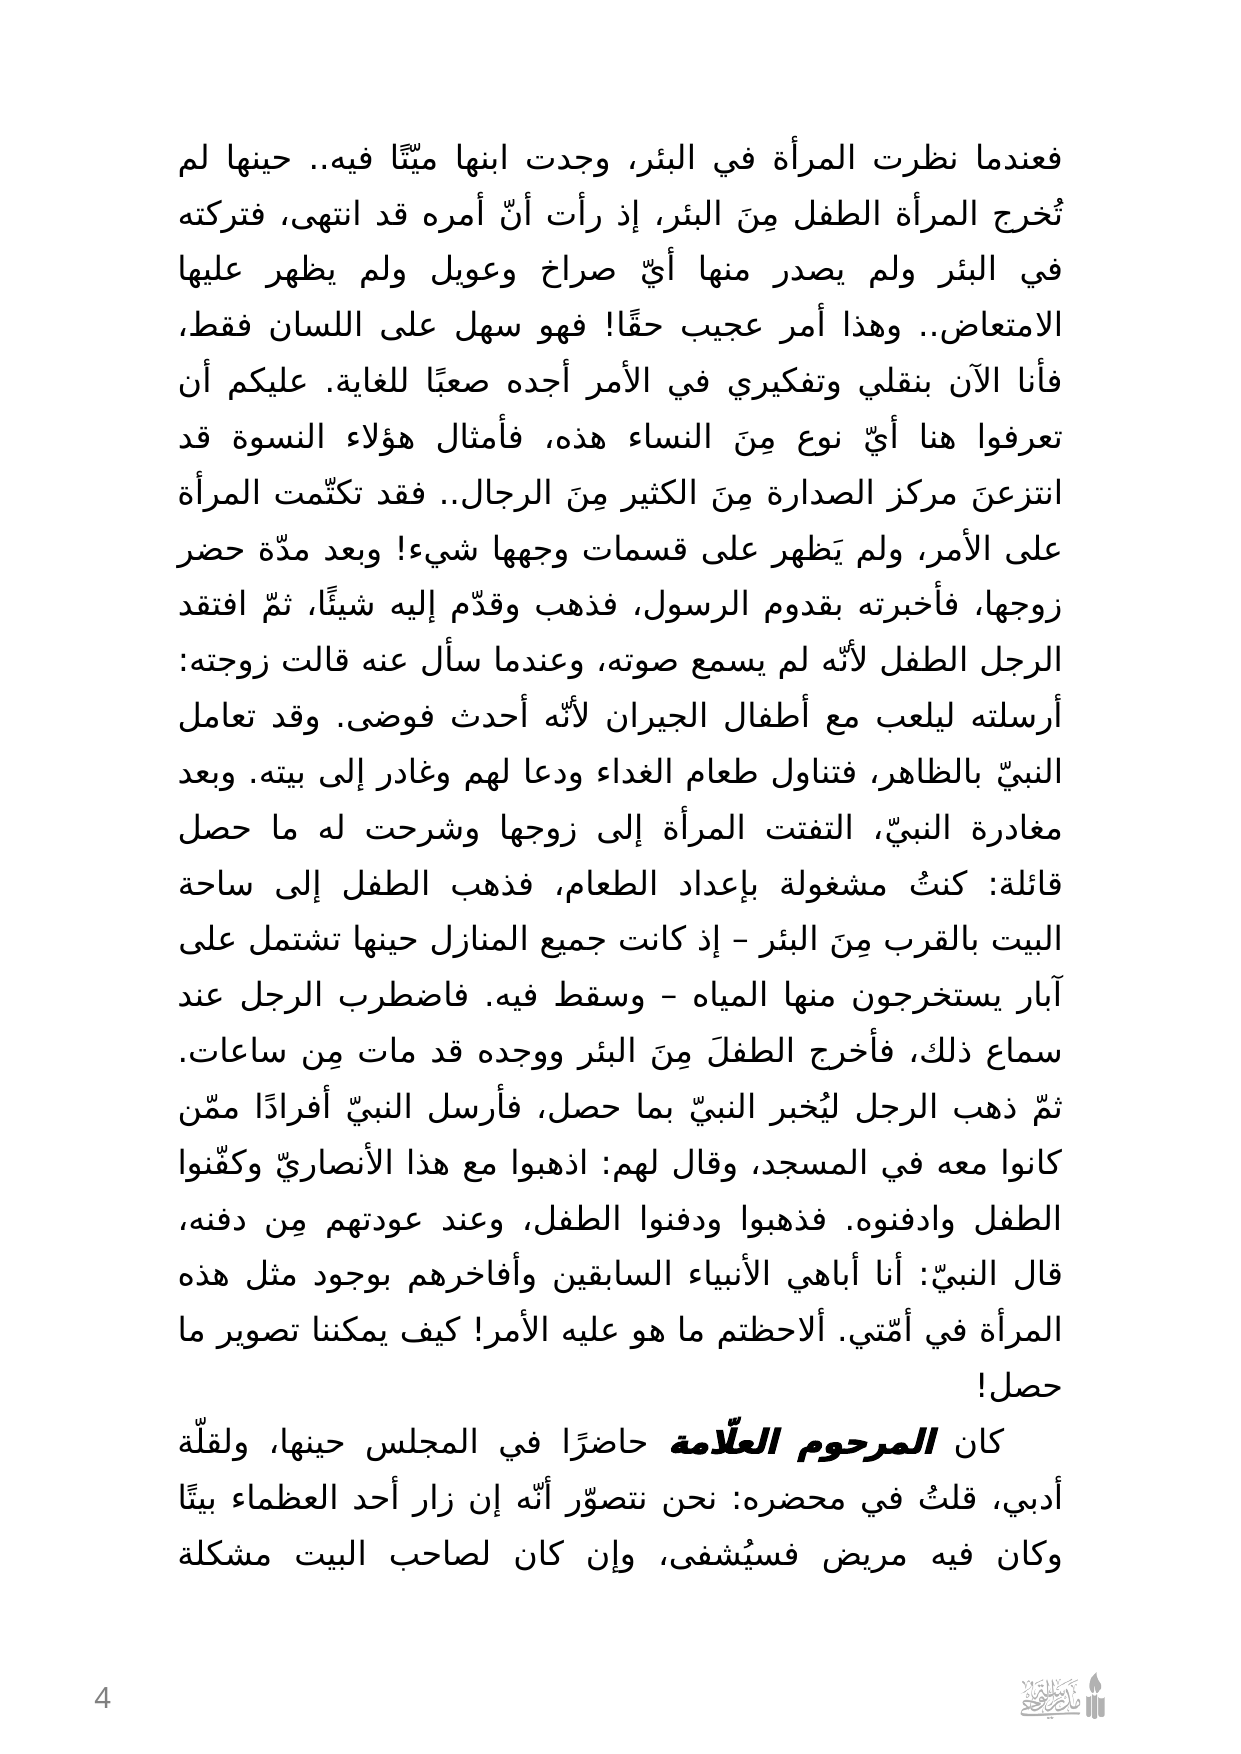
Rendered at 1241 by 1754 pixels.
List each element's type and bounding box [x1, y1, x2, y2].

text [177, 1420, 1063, 1587]
text [177, 136, 1063, 1420]
picture [1020, 1672, 1105, 1719]
